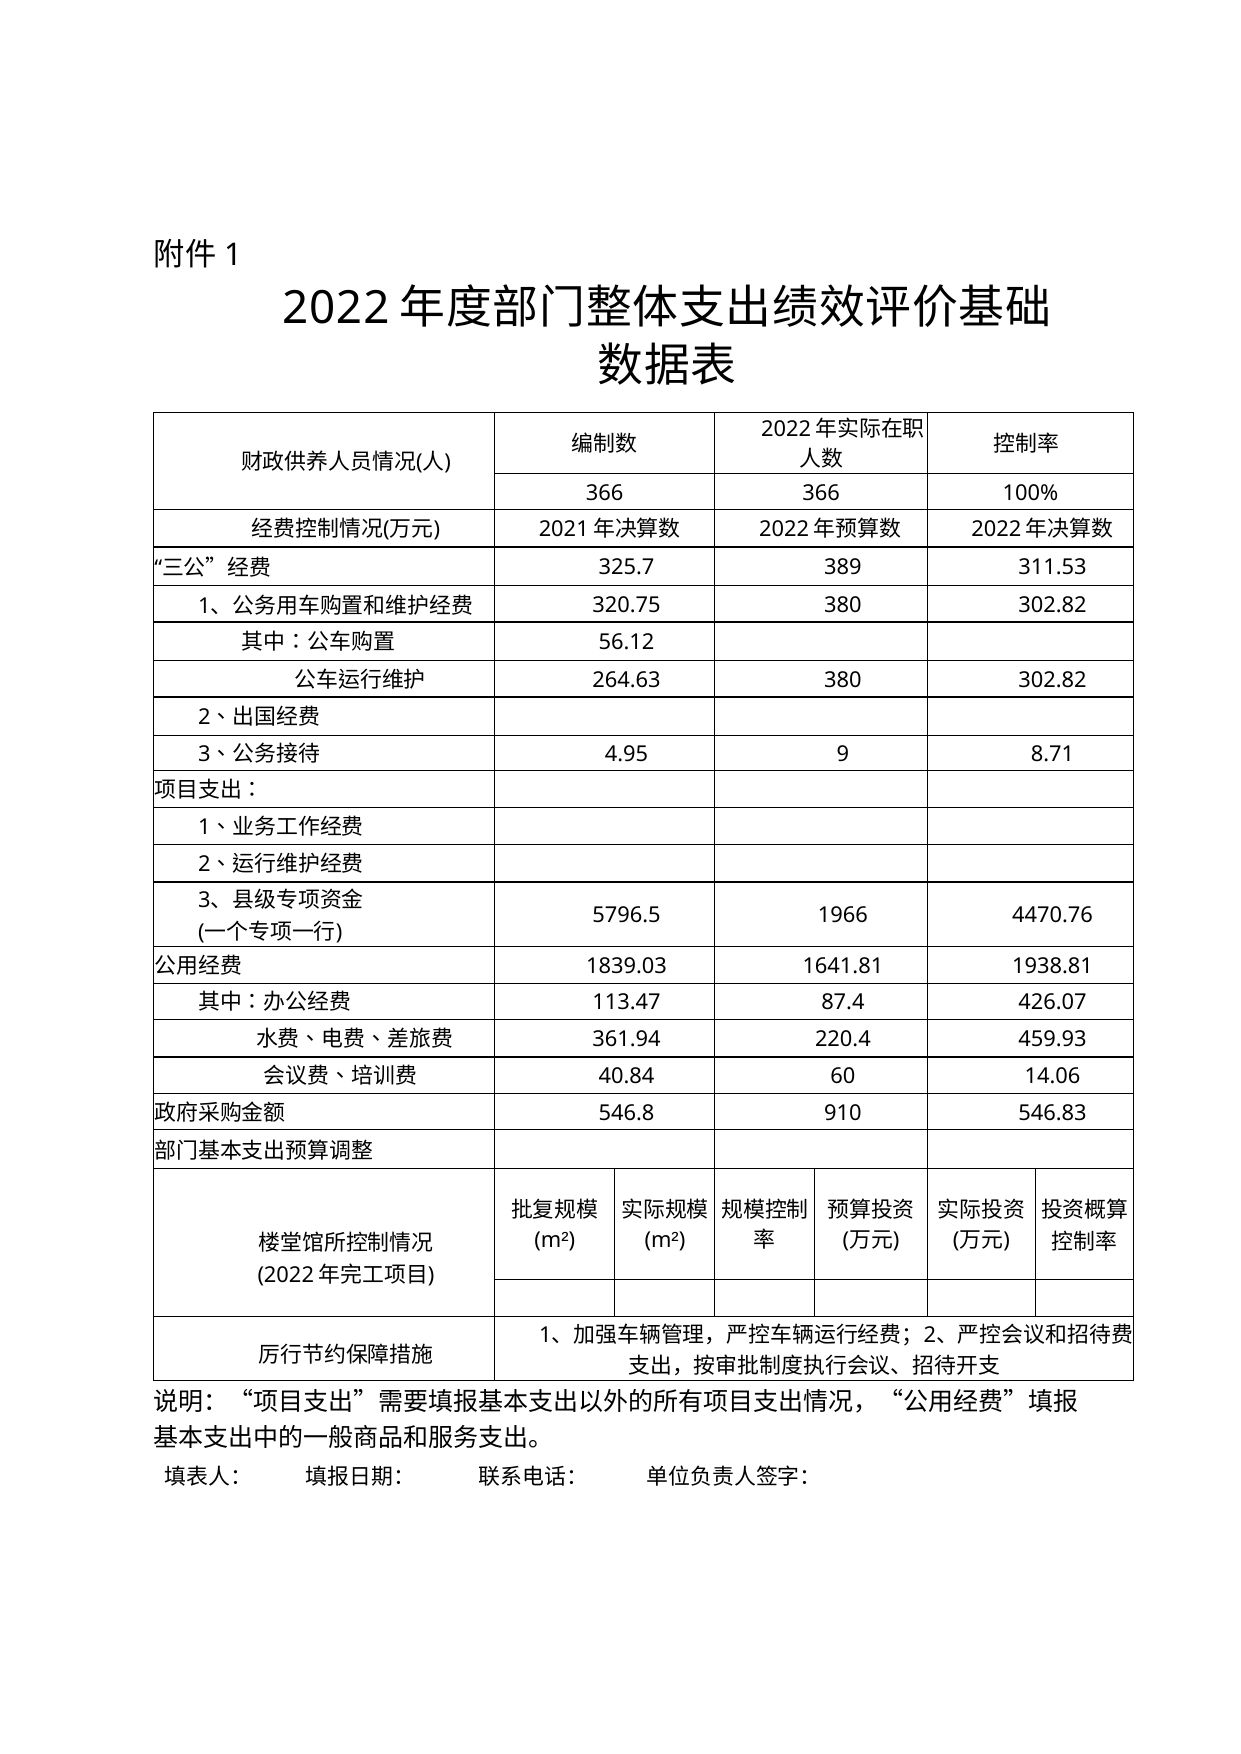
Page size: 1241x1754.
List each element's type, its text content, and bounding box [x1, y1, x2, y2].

text 2022年度部门整体支出绩效评价基础 [153, 277, 1087, 335]
table_cell 其中：公车购置 [154, 623, 494, 660]
table_cell 4.95 [495, 736, 714, 770]
table_cell 预算投资 (万元) [815, 1169, 927, 1279]
table_cell 项目支出： [154, 771, 494, 807]
table_cell [1036, 1280, 1133, 1316]
table_cell 366 [715, 474, 927, 509]
table_cell 实际投资 (万元) [928, 1169, 1035, 1279]
table_cell 40.84 [495, 1058, 714, 1093]
table_cell 87.4 [715, 984, 927, 1019]
table_cell 3、县级专项资金 (一个专项一行) [154, 883, 494, 946]
table_cell 其中：办公经费 [154, 984, 494, 1019]
table_cell 220.4 [715, 1020, 927, 1056]
table_header 财政供养人员情况(人) [154, 413, 494, 509]
table_cell 8.71 [928, 736, 1133, 770]
table_cell [928, 698, 1133, 735]
table_cell [495, 771, 714, 807]
table_cell 311.53 [928, 548, 1133, 585]
table_cell [715, 1280, 814, 1316]
table_cell 1641.81 [715, 947, 927, 982]
table_cell [715, 623, 927, 660]
table_cell 910 [715, 1094, 927, 1129]
table_cell 2022年决算数 [928, 510, 1133, 546]
table_cell 2、运行维护经费 [154, 845, 494, 881]
table_cell 546.8 [495, 1094, 714, 1129]
table_cell 14.06 [928, 1058, 1133, 1093]
table_cell 2022年预算数 [715, 510, 927, 546]
table_cell 302.82 [928, 661, 1133, 696]
table_cell 366 [495, 474, 714, 509]
table_cell 公车运行维护 [154, 661, 494, 696]
table_cell 389 [715, 548, 927, 585]
table_cell 楼堂馆所控制情况 (2022年完工项目) [154, 1169, 494, 1316]
table_header 控制率 [928, 413, 1133, 473]
table_header 2022年实际在职人数 [715, 413, 927, 473]
table_cell [495, 698, 714, 735]
table_cell 实际规模(m²) [615, 1169, 714, 1279]
text 说明：“项目支出”需要填报基本支出以外的所有项目支出情况，“公用经费”填报基本支出中的一般商品和服务支出。 [153, 1381, 1087, 1454]
table_cell 100% [928, 474, 1133, 509]
table_cell 4470.76 [928, 883, 1133, 946]
table_cell 经费控制情况(万元) [154, 510, 494, 546]
table_cell 380 [715, 586, 927, 621]
text 数据表 [153, 335, 1087, 393]
table_cell [928, 1280, 1035, 1316]
table_cell 2、出国经费 [154, 698, 494, 735]
table_cell 批复规模 (m²) [495, 1169, 614, 1279]
table_cell 325.7 [495, 548, 714, 585]
table_cell 60 [715, 1058, 927, 1093]
table_cell 56.12 [495, 623, 714, 660]
table_cell 1、公务用车购置和维护经费 [154, 586, 494, 621]
table_cell [715, 771, 927, 807]
table_cell [615, 1280, 714, 1316]
table_cell “三公”经费 [154, 548, 494, 585]
table_cell 361.94 [495, 1020, 714, 1056]
table_header 编制数 [495, 413, 714, 473]
table_cell 380 [715, 661, 927, 696]
table_cell 水费、电费、差旅费 [154, 1020, 494, 1056]
table_cell [715, 808, 927, 844]
table_cell 1966 [715, 883, 927, 946]
table_cell [495, 1130, 714, 1168]
table_cell [928, 1130, 1133, 1168]
table_cell 3、公务接待 [154, 736, 494, 770]
table_cell [928, 808, 1133, 844]
table_cell [815, 1280, 927, 1316]
table_cell 320.75 [495, 586, 714, 621]
table_cell [928, 623, 1133, 660]
table_cell 1、业务工作经费 [154, 808, 494, 844]
table_cell 5796.5 [495, 883, 714, 946]
table_cell 政府采购金额 [154, 1094, 494, 1129]
text 附件1 [153, 218, 1087, 277]
table_cell [928, 845, 1133, 881]
table_cell 1、加强车辆管理，严控车辆运行经费；2、严控会议和招待费支出，按审批制度执行会议、招待开支 [495, 1317, 1133, 1380]
table_cell 规模控制率 [715, 1169, 814, 1279]
table_cell 459.93 [928, 1020, 1133, 1056]
table_cell 113.47 [495, 984, 714, 1019]
table_cell 投资概算控制率 [1036, 1169, 1133, 1279]
table_cell [928, 771, 1133, 807]
table_cell [495, 845, 714, 881]
table_cell 会议费、培训费 [154, 1058, 494, 1093]
table_cell 9 [715, 736, 927, 770]
table_cell 1938.81 [928, 947, 1133, 982]
table_cell 264.63 [495, 661, 714, 696]
table_cell 302.82 [928, 586, 1133, 621]
table_cell [495, 808, 714, 844]
table_cell 1839.03 [495, 947, 714, 982]
table_cell [715, 1130, 927, 1168]
table_cell 546.83 [928, 1094, 1133, 1129]
table_cell 公用经费 [154, 947, 494, 982]
table_cell 部门基本支出预算调整 [154, 1130, 494, 1168]
table_cell 2021年决算数 [495, 510, 714, 546]
text 填表人： 填报日期： 联系电话： 单位负责人签字： [153, 1460, 1087, 1490]
table_cell [715, 698, 927, 735]
table_cell 426.07 [928, 984, 1133, 1019]
table_cell 厉行节约保障措施 [154, 1317, 494, 1380]
table_cell [495, 1280, 614, 1316]
table_cell [715, 845, 927, 881]
